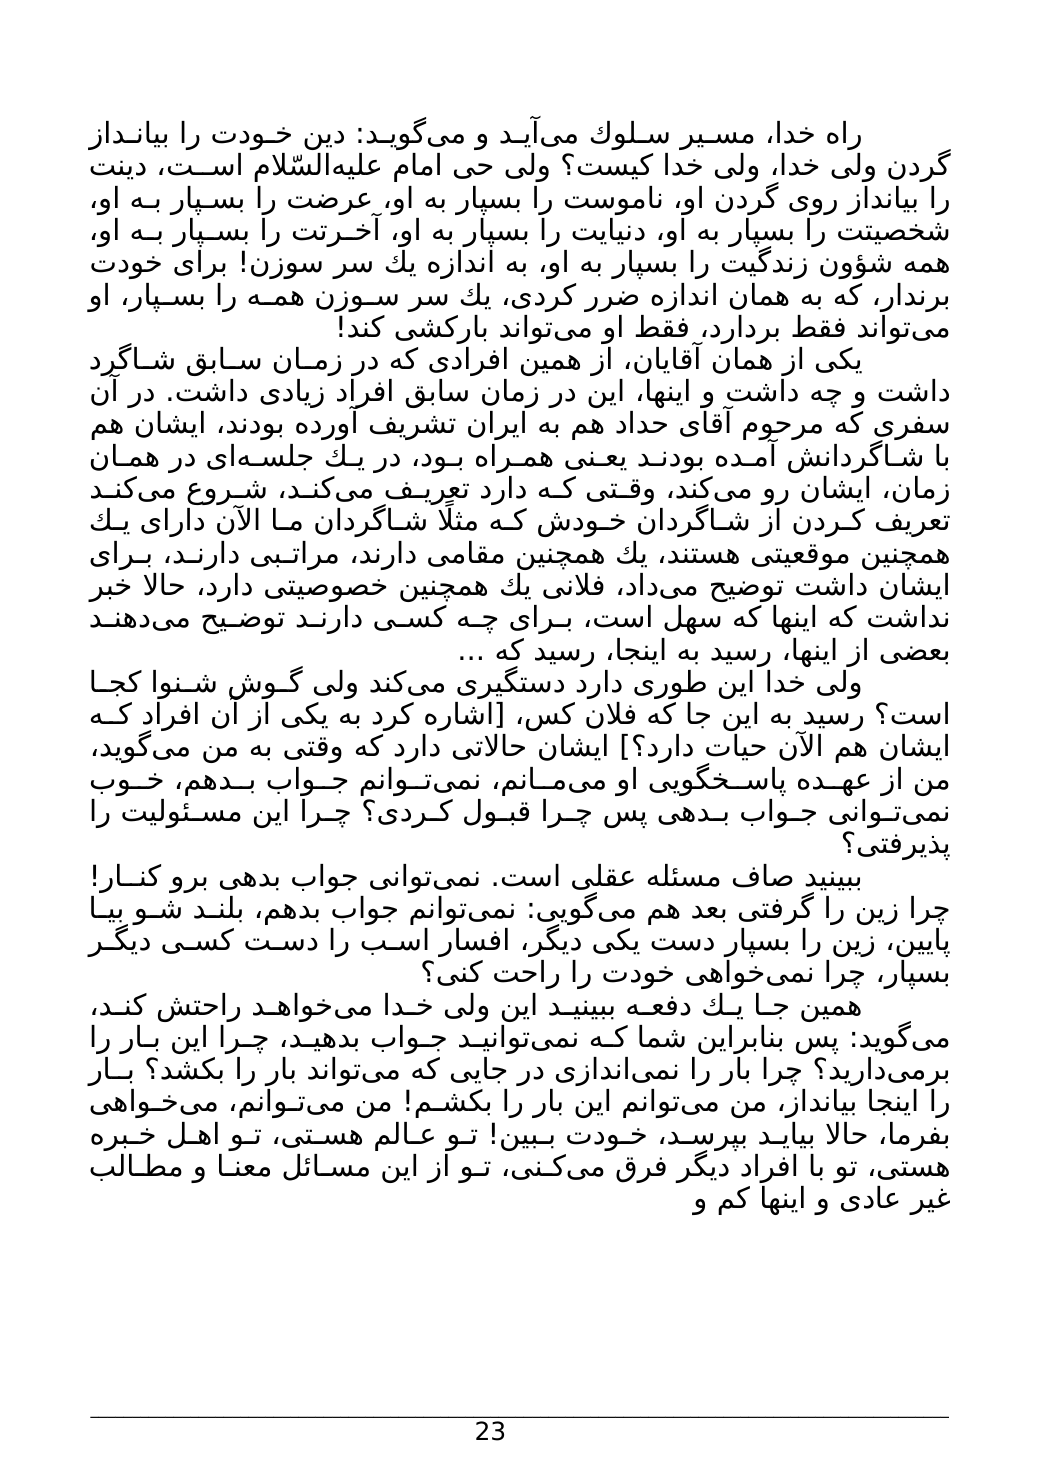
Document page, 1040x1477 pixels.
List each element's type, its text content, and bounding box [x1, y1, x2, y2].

text راه خدا، مسیر سلوك می‌آید و می‌گوید: دین خودت را بیانداز گردن ولی خدا، ولی خدا كیست؟ ولی حی امام علیه‌السّلام است، دینت را بیانداز روی گردن او، ناموست را بسپار به او، عرضت را بسپار به او، شخصیتت را بسپار به او، دنیایت را بسپار به او، آخرتت را بسپار به او، همه شؤون زندگیت را بسپار به او، به اندازه یك سر سوزن! برای خودت برندار، كه به همان اندازه ضرر كردی، یك سر سوزن همه را بسپار، او می‌تواند فقط بردارد، فقط او می‌تواند باركشی كند! [89, 118, 951, 344]
text ببینید صاف مسئله عقلی است. نمی‌توانی جواب بدهی برو كنار! چرا زین را گرفتی بعد هم می‌گویی: نمی‌توانم جواب بدهم، بلند شو بیا پایین، زین را بسپار دست یكی دیگر، افسار اسب را دست كسی دیگر بسپار، چرا نمی‌خواهی خودت را راحت كنی؟ [89, 861, 951, 989]
text ولی خدا این طوری دارد دستگیری می‌كند ولی گوش شنوا كجا است؟ رسید به این جا كه فلان كس، [اشاره كرد به یكی از آن افراد كه ایشان هم الآن حیات دارد؟] ایشان حالاتی دارد كه وقتی به من می‌گوید، من از عهده پاسخگویی او می‌مانم، نمی‌توانم جواب بدهم، خوب نمی‌توانی جواب بدهی پس چرا قبول كردی؟ چرا این مسئولیت را پذیرفتی؟ [89, 667, 951, 861]
text یكی از همان آقایان، از همین افرادی كه در زمان سابق شاگرد داشت و چه داشت و اینها، این در زمان سابق افراد زیادی داشت. در آن سفری كه مرحوم آقای حداد هم به ایران تشریف آورده بودند، ایشان هم با شاگردانش آمده بودند یعنی همراه بود، در یك جلسه‌ای در همان زمان، ایشان رو می‌كند، وقتی كه دارد تعریف می‌كند، شروع می‌كند تعریف كردن از شاگردان خودش كه مثلًا شاگردان ما الآن دارای یك همچنین موقعیتی هستند، یك همچنین مقامی دارند، مراتبی دارند، برای ایشان داشت توضیح می‌داد، فلانی یك همچنین خصوصیتی دارد، حالا خبر نداشت كه اینها كه سهل است، برای چه كسی دارند توضیح می‌دهند بعضی از اینها، رسید به اینجا، رسید كه ... [89, 344, 951, 667]
text همین جا یك دفعه ببینید این ولی خدا می‌خواهد راحتش كند، می‌گوید: پس بنابراین شما كه نمی‌توانید جواب بدهید، چرا این بار را برمی‌دارید؟ چرا بار را نمی‌اندازی در جایی كه می‌تواند بار را بكشد؟ بار را اینجا بیانداز، من می‌توانم این بار را بكشم! من می‌توانم، می‌خواهی بفرما، حالا بیاید بپرسد، خودت ببین! تو عالم هستی، تو اهل خبره هستی، تو با افراد دیگر فرق می‌كنی، تو از این مسائل معنا و مطالب غیر عادی و اینها كم و [89, 989, 951, 1216]
